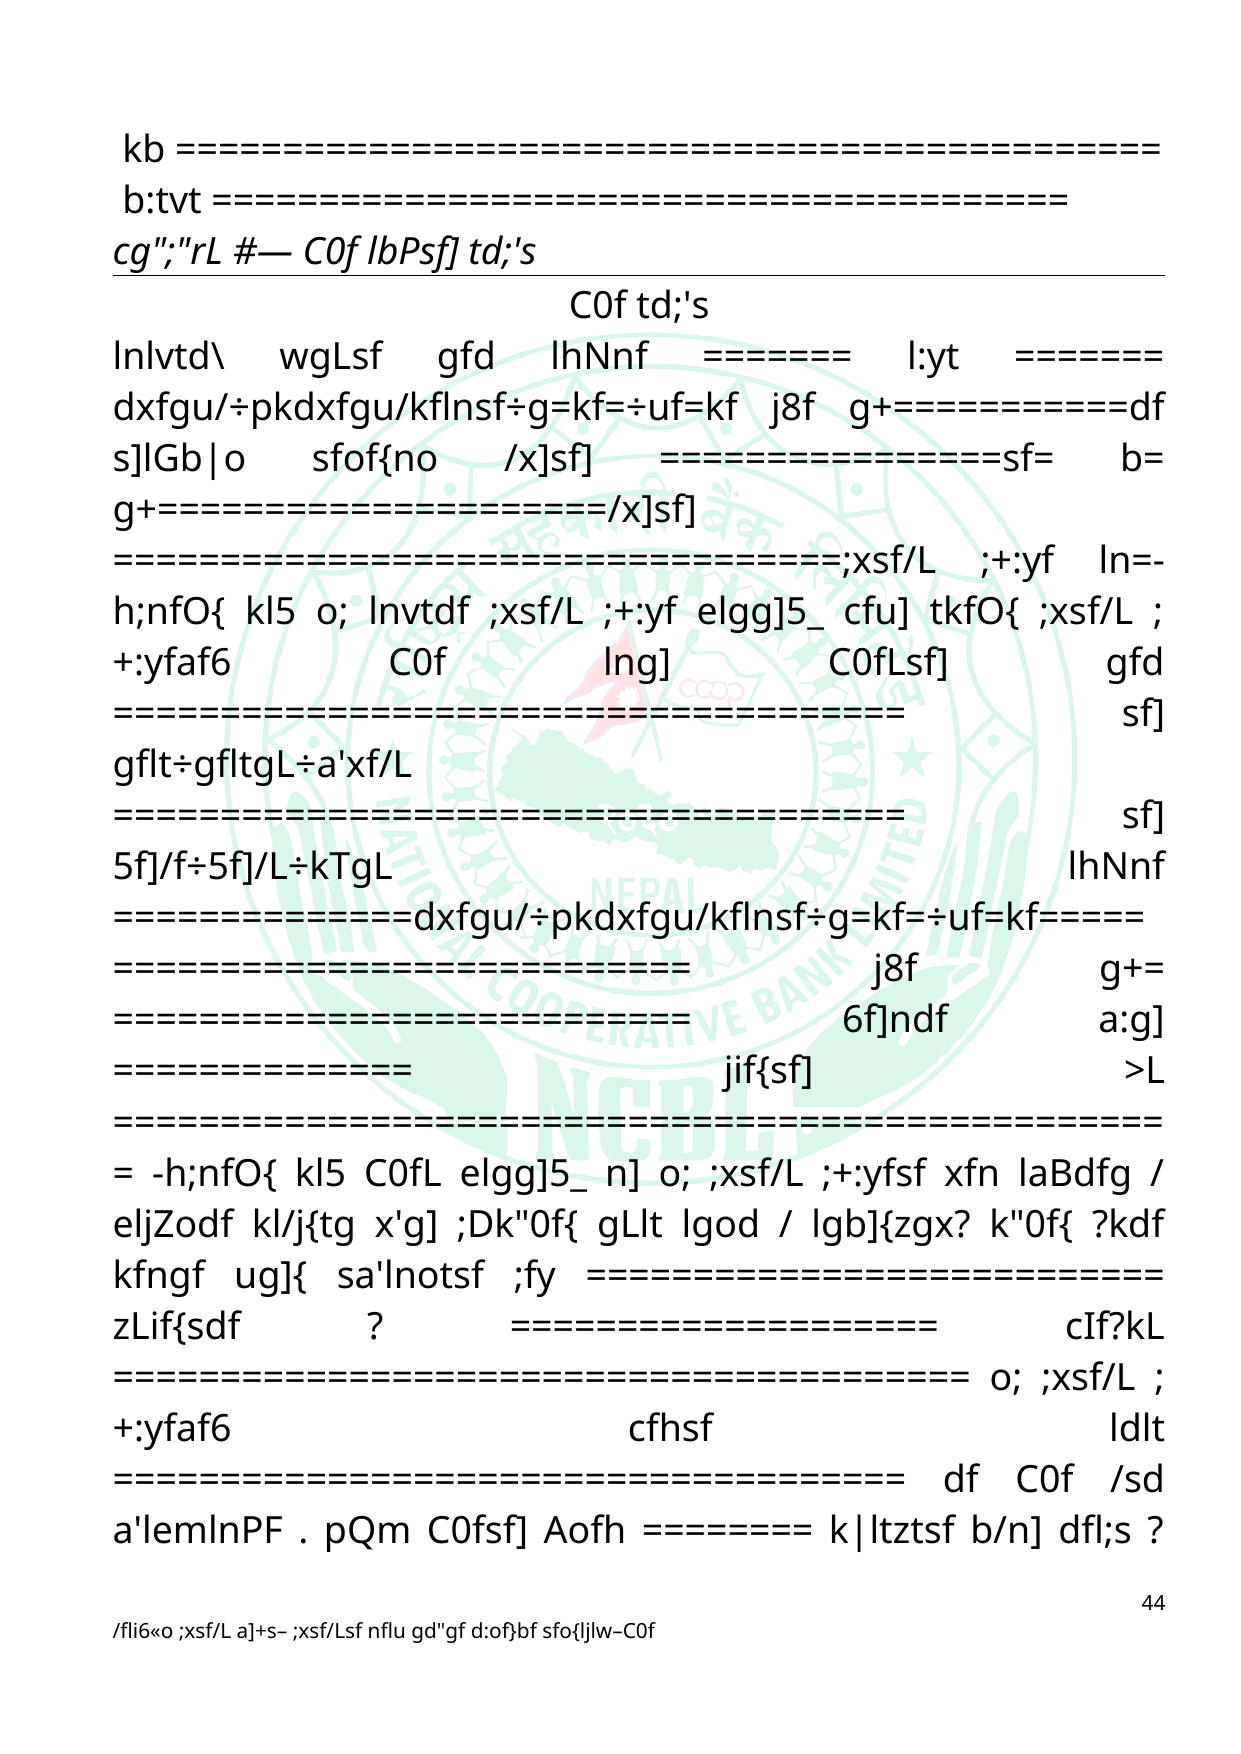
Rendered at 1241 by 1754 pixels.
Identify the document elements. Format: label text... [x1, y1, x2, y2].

text C0f td;'s [112, 276, 1165, 329]
text kb ============================================== [112, 122, 1165, 173]
text b:tvt ======================================== [112, 173, 1165, 224]
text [112, 329, 1165, 1554]
text cg";"rL #— C0f lbPsf] td;'s [112, 224, 1165, 275]
